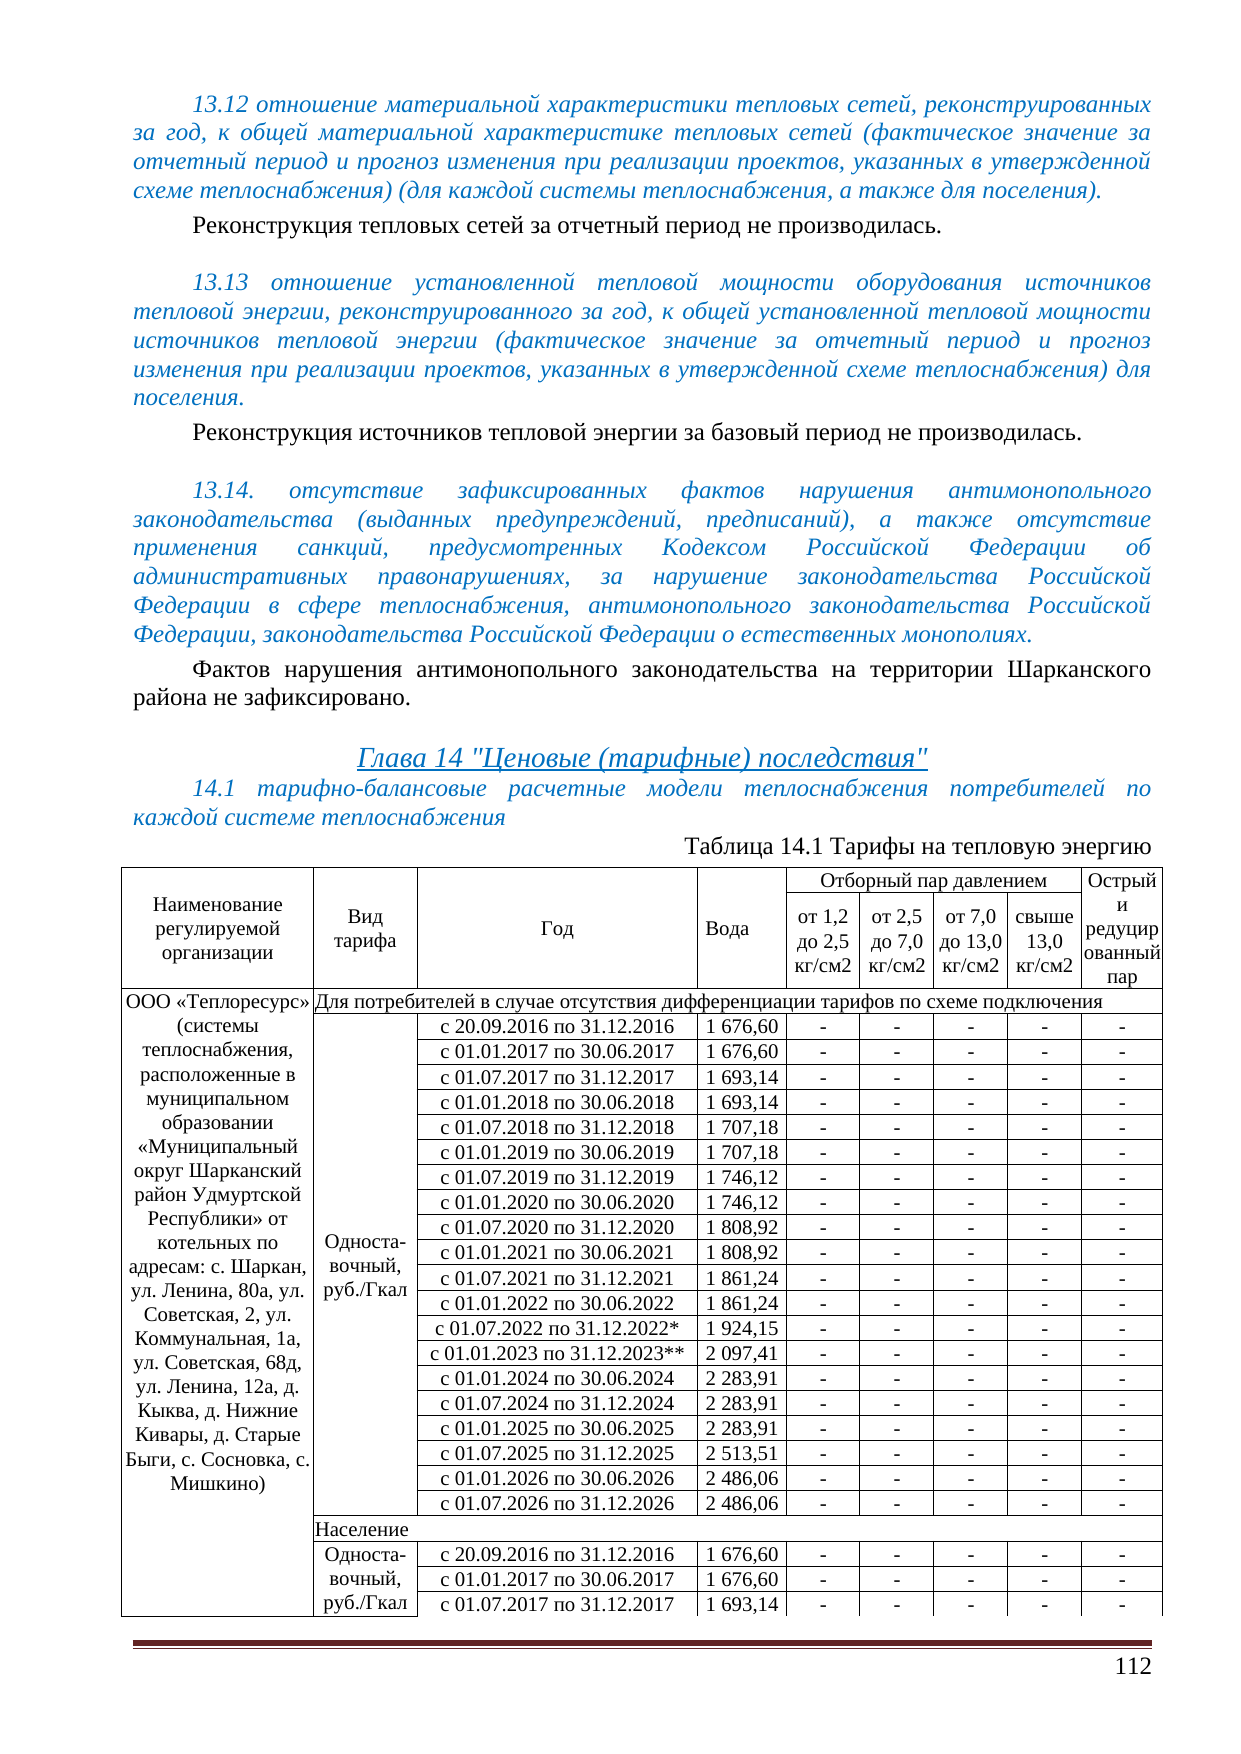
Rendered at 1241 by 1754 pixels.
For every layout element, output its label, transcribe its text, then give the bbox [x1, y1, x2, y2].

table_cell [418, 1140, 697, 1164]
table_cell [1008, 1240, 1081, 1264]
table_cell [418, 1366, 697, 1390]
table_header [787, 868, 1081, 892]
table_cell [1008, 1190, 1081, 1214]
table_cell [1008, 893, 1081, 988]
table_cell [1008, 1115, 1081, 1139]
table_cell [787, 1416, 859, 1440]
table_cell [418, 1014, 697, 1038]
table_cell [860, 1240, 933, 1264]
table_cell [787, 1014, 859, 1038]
text Глава 14 "Ценовые (тарифные) последствия" [133, 740, 1152, 773]
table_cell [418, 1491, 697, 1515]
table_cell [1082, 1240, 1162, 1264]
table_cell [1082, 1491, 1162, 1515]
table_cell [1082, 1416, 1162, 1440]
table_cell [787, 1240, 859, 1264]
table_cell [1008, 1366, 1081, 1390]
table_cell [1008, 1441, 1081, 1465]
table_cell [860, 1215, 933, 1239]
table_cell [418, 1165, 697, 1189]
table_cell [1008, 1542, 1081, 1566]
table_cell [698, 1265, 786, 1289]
text 14.1 тарифно-балансовые расчетные модели теплоснабжения потребителей по каждой системе теплоснабжения [133, 773, 1152, 831]
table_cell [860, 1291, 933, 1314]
text 13.13 отношение установленной тепловой мощности оборудования источников тепловой энергии, реконструированного за год, к общей установленной тепловой мощности источников тепловой энергии (фактическое значение за отчетный период и прогноз изменения при реализации проектов, указанных в утвержденной схеме теплоснабжения) для поселения. [133, 267, 1152, 411]
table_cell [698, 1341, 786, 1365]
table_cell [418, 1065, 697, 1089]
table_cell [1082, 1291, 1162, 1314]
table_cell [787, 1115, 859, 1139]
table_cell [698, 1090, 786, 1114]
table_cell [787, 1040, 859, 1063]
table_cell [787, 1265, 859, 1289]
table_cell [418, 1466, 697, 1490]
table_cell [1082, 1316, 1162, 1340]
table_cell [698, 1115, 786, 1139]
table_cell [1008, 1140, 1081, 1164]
text 13.14. отсутствие зафиксированных фактов нарушения антимонопольного законодательства (выданных предупреждений, предписаний), а также отсутствие применения санкций, предусмотренных Кодексом Российской Федерации об административных правонарушениях, за нарушение законодательства Российской Федерации в сфере теплоснабжения, антимонопольного законодательства Российской Федерации, законодательства Российской Федерации о естественных монополиях. [133, 475, 1152, 647]
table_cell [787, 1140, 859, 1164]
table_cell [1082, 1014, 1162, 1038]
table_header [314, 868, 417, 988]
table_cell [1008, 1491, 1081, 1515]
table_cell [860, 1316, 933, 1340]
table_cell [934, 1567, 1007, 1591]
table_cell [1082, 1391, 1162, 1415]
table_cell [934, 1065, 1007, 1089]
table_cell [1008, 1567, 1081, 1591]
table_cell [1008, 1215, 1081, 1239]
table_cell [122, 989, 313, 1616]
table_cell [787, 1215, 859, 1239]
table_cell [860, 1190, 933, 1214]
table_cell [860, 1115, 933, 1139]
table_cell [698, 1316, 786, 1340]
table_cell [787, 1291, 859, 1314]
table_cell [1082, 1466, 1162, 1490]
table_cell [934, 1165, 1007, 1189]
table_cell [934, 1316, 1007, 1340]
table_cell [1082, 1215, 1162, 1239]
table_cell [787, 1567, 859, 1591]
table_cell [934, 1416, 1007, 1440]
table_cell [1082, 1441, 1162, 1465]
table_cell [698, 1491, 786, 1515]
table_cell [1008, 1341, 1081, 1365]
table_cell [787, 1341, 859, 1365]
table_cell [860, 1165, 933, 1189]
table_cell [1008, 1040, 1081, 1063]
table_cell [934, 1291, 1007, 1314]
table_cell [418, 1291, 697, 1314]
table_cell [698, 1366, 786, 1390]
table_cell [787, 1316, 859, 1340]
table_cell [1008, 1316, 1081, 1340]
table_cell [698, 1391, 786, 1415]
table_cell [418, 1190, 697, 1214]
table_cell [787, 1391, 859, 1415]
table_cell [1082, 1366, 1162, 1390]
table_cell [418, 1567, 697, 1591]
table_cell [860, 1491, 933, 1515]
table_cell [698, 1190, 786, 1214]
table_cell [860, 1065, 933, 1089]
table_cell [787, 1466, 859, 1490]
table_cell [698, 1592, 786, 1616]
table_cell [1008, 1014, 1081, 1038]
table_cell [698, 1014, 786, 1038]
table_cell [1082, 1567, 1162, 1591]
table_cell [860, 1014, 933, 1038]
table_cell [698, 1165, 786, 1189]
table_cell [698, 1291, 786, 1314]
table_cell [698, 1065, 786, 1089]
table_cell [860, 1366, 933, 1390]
text Реконструкция тепловых сетей за отчетный период не производилась. [133, 210, 1152, 239]
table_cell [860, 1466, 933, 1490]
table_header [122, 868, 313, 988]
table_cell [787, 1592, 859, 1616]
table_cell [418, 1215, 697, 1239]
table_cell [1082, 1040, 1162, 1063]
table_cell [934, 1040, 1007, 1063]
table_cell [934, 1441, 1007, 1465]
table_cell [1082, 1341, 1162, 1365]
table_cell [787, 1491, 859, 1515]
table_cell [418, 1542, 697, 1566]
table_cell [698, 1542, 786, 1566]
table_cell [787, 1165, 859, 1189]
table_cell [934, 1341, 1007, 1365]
text 13.12 отношение материальной характеристики тепловых сетей, реконструированных за год, к общей материальной характеристике тепловых сетей (фактическое значение за отчетный период и прогноз изменения при реализации проектов, указанных в утвержденной схеме теплоснабжения) (для каждой системы теплоснабжения, а также для поселения). [133, 89, 1152, 204]
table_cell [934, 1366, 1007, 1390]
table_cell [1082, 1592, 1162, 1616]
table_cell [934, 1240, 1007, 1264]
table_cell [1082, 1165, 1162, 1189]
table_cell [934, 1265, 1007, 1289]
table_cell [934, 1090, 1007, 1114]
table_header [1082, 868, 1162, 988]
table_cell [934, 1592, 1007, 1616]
text Фактов нарушения антимонопольного законодательства на территории Шарканского района не зафиксировано. [133, 654, 1152, 711]
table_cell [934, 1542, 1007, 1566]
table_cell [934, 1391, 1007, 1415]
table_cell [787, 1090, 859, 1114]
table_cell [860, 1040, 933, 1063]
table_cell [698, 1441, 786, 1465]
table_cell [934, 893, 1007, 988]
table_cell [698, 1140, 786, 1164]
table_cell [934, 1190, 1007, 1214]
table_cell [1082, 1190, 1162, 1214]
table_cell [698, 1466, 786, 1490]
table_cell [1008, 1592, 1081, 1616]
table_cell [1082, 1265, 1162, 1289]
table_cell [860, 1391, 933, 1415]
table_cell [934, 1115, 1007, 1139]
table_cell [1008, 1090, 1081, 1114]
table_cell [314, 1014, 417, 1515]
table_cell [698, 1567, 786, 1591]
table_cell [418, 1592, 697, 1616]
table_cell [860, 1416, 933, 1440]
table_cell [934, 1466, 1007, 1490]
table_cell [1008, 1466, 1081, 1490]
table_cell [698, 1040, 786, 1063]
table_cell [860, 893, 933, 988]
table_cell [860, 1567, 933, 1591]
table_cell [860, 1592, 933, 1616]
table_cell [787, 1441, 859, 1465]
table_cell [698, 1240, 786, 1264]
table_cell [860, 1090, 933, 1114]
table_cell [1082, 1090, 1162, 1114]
text Таблица 14.1 Тарифы на тепловую энергию [133, 831, 1152, 860]
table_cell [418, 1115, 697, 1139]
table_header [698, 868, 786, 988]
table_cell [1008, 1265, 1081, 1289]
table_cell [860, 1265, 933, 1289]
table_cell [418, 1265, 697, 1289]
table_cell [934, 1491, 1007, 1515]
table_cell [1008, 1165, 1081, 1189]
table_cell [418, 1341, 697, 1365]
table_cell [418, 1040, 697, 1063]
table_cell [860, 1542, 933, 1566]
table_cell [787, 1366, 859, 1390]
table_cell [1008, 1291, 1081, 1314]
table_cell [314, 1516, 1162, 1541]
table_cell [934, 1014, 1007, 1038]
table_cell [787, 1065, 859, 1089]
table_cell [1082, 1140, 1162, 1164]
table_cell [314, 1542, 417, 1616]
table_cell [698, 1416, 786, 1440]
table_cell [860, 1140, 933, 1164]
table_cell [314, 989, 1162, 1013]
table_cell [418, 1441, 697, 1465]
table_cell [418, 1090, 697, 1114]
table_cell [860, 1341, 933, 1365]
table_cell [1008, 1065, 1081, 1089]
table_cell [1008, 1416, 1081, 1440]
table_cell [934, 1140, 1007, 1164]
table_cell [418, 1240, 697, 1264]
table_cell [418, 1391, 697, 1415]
text Реконструкция источников тепловой энергии за базовый период не производилась. [133, 417, 1152, 446]
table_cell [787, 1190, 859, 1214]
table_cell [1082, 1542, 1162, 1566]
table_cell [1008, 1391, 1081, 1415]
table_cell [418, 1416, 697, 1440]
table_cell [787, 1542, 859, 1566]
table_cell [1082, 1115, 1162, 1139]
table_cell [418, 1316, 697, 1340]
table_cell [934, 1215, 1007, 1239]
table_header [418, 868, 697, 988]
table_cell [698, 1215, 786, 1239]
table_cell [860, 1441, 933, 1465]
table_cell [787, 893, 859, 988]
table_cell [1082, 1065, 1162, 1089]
